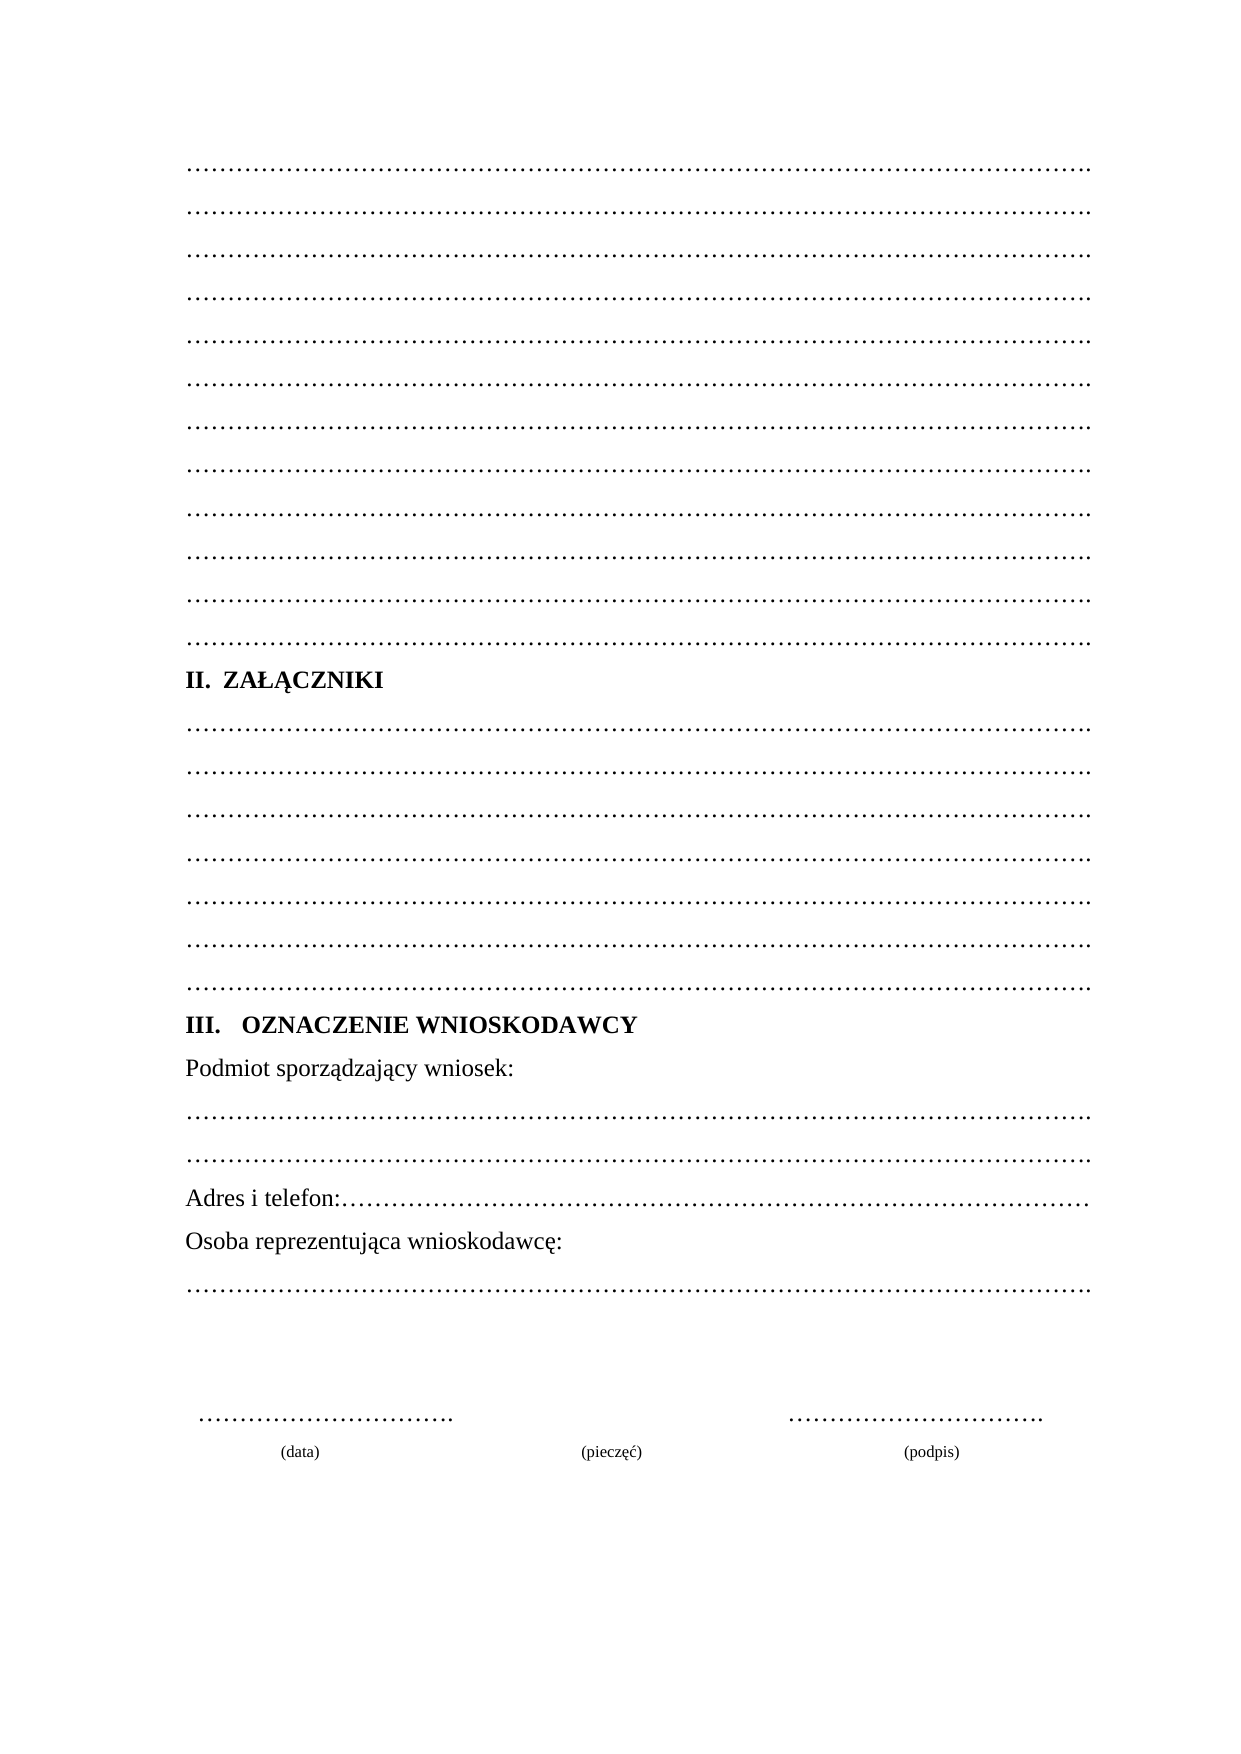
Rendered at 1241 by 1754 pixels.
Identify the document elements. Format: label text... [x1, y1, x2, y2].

text ………………………………………………………………………………………………. [185, 277, 1093, 306]
text ………………………………………………………………………………………………. [185, 1269, 1093, 1298]
text ………………………………………………………………………………………………. [185, 406, 1093, 435]
text (data) (pieczęć) (podpis) [148, 1441, 1093, 1461]
list OZNACZENIE WNIOSKODAWCY [185, 1010, 1093, 1039]
text ………………………………………………………………………………………………. [185, 191, 1093, 219]
text ………………………………………………………………………………………………. [185, 838, 1093, 866]
text ………………………………………………………………………………………………. [185, 1096, 1093, 1125]
text ………………………………………………………………………………………………. [185, 967, 1093, 996]
text ………………………………………………………………………………………………. [185, 622, 1093, 651]
text ………………………………………………………………………………………………. [185, 536, 1093, 564]
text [185, 148, 1093, 176]
text Osoba reprezentująca wnioskodawcę: [185, 1226, 1093, 1254]
list ZAŁĄCZNIKI [185, 665, 1093, 694]
text ………………………………………………………………………………………………. [185, 320, 1093, 349]
text ………………………………………………………………………………………………. [185, 751, 1093, 780]
text ………………………………………………………………………………………………. [185, 363, 1093, 392]
text ………………………………………………………………………………………………. [185, 234, 1093, 263]
text ………………………………………………………………………………………………. [185, 708, 1093, 737]
text Adres i telefon:……………………………………………………………………………… [185, 1183, 1093, 1211]
text …………………………. …………………………. [148, 1398, 1093, 1427]
text ………………………………………………………………………………………………. [185, 924, 1093, 953]
text ………………………………………………………………………………………………. [185, 1139, 1093, 1168]
text Podmiot sporządzający wniosek: [185, 1053, 1093, 1082]
text ………………………………………………………………………………………………. [185, 493, 1093, 521]
text ………………………………………………………………………………………………. [185, 881, 1093, 909]
text ………………………………………………………………………………………………. [185, 579, 1093, 608]
text ………………………………………………………………………………………………. [185, 449, 1093, 478]
text ………………………………………………………………………………………………. [185, 794, 1093, 823]
